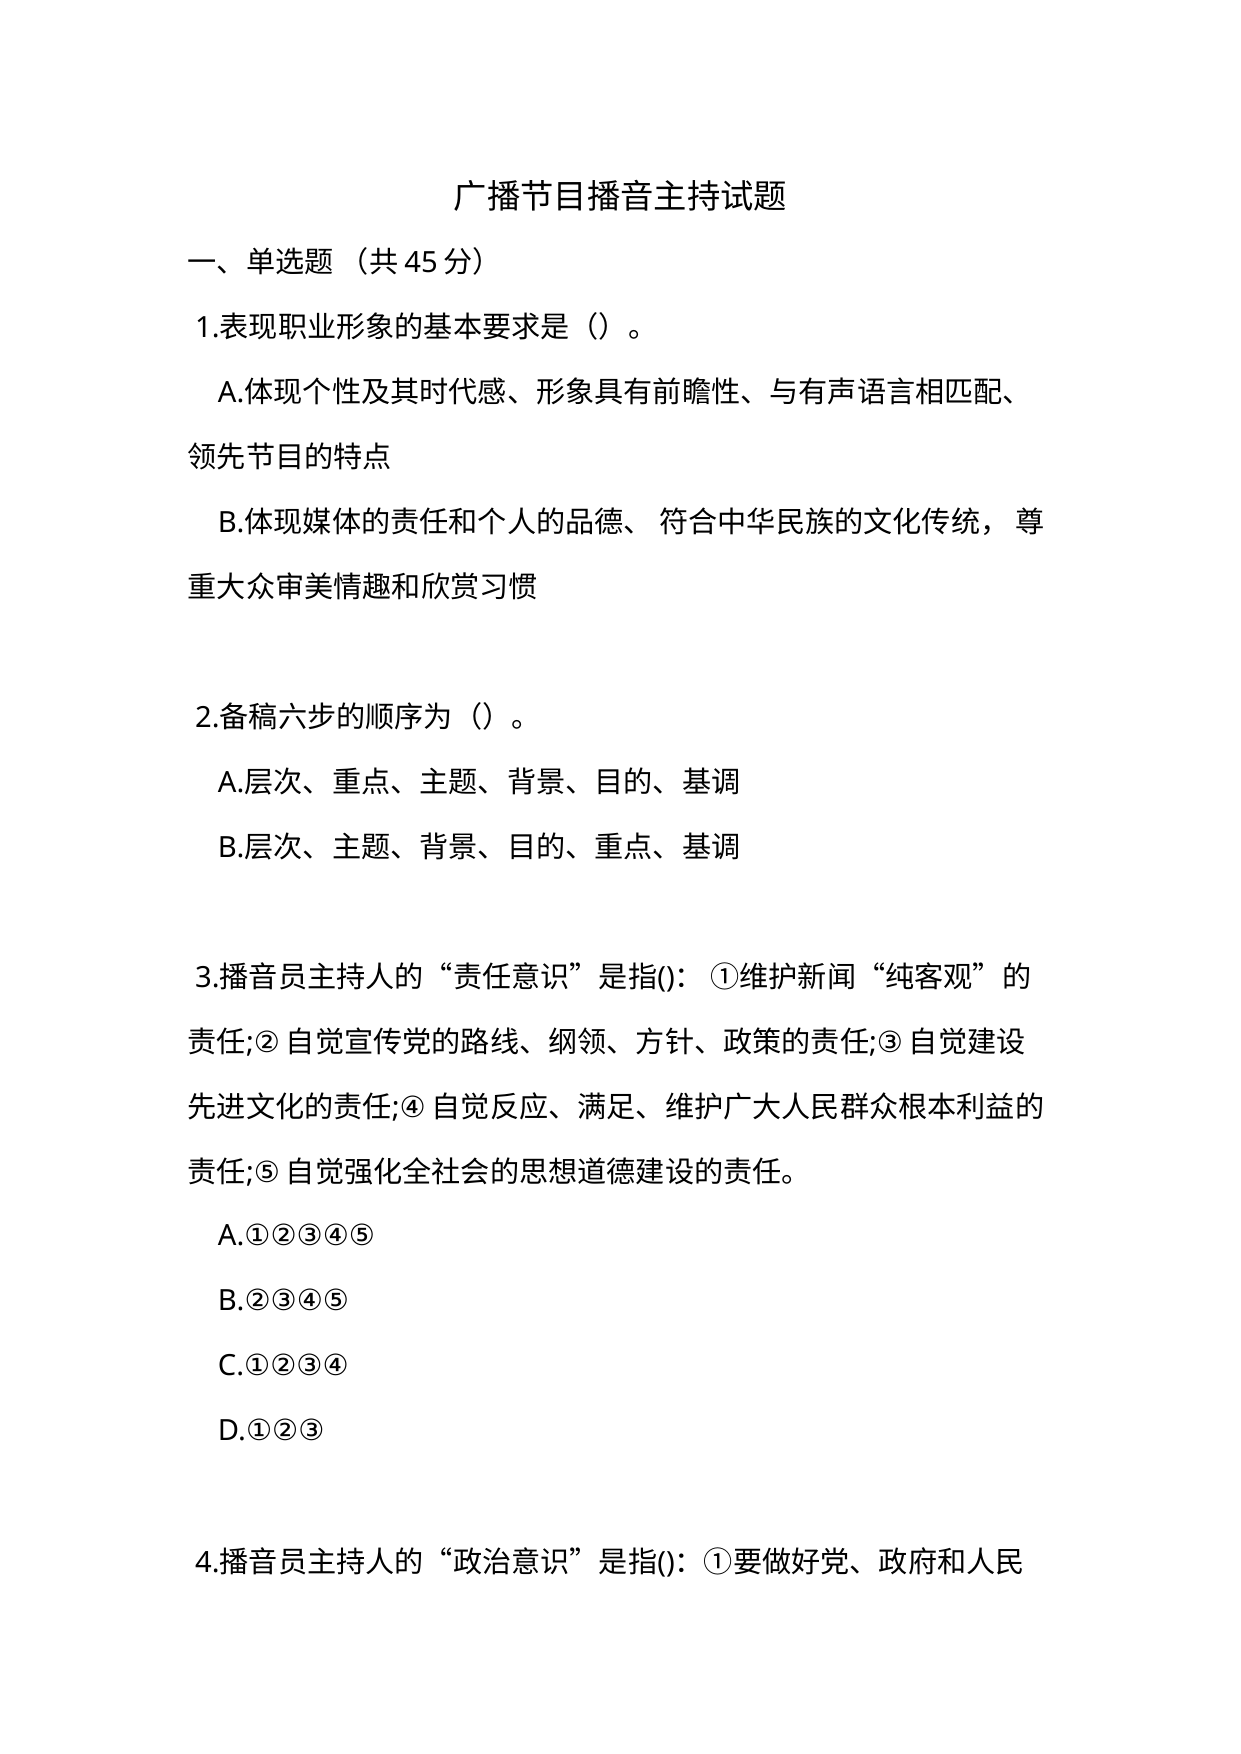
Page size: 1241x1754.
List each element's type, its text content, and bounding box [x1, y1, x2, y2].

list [187, 227, 1053, 1592]
text 广播节目播音主持试题 [187, 162, 1053, 227]
